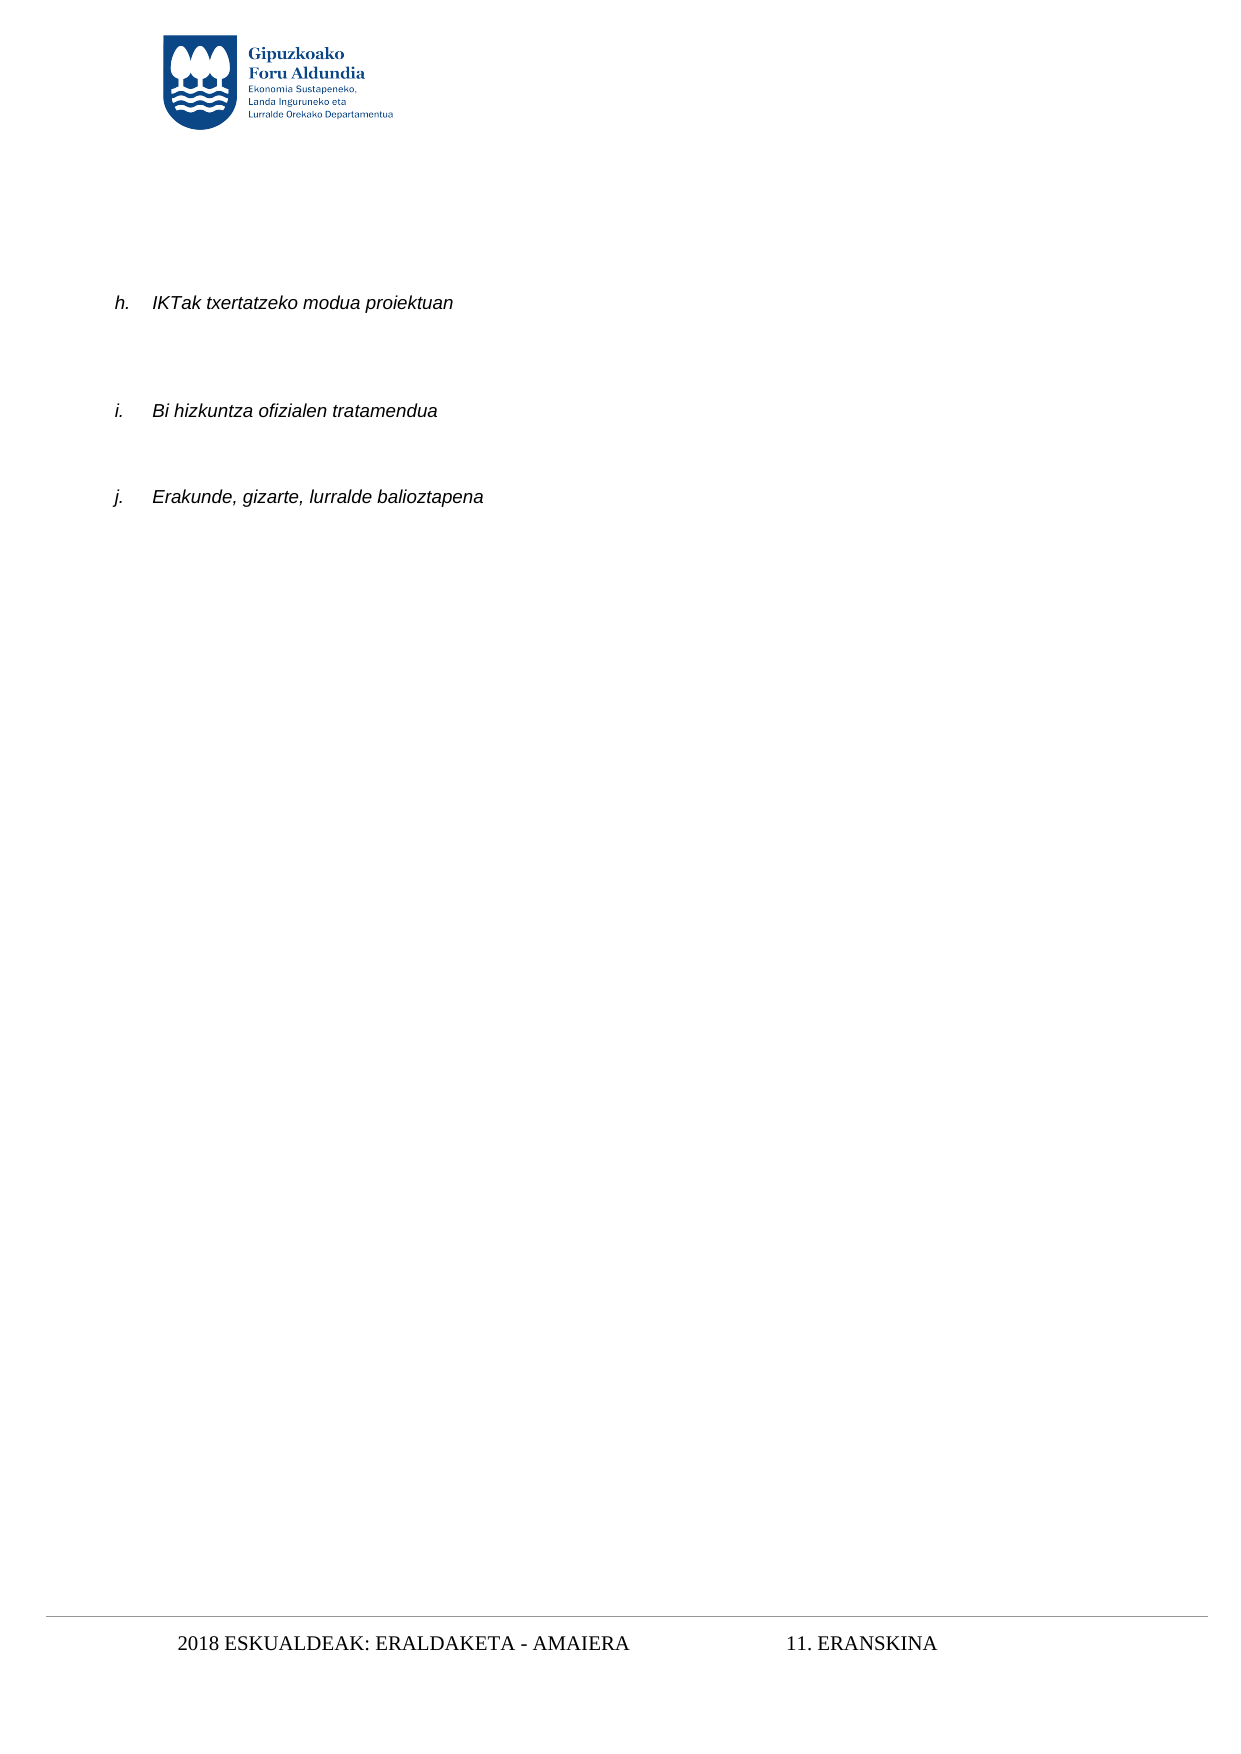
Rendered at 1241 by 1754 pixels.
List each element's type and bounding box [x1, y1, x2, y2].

table_cell [103, 163, 1122, 575]
picture [118, 29, 426, 139]
